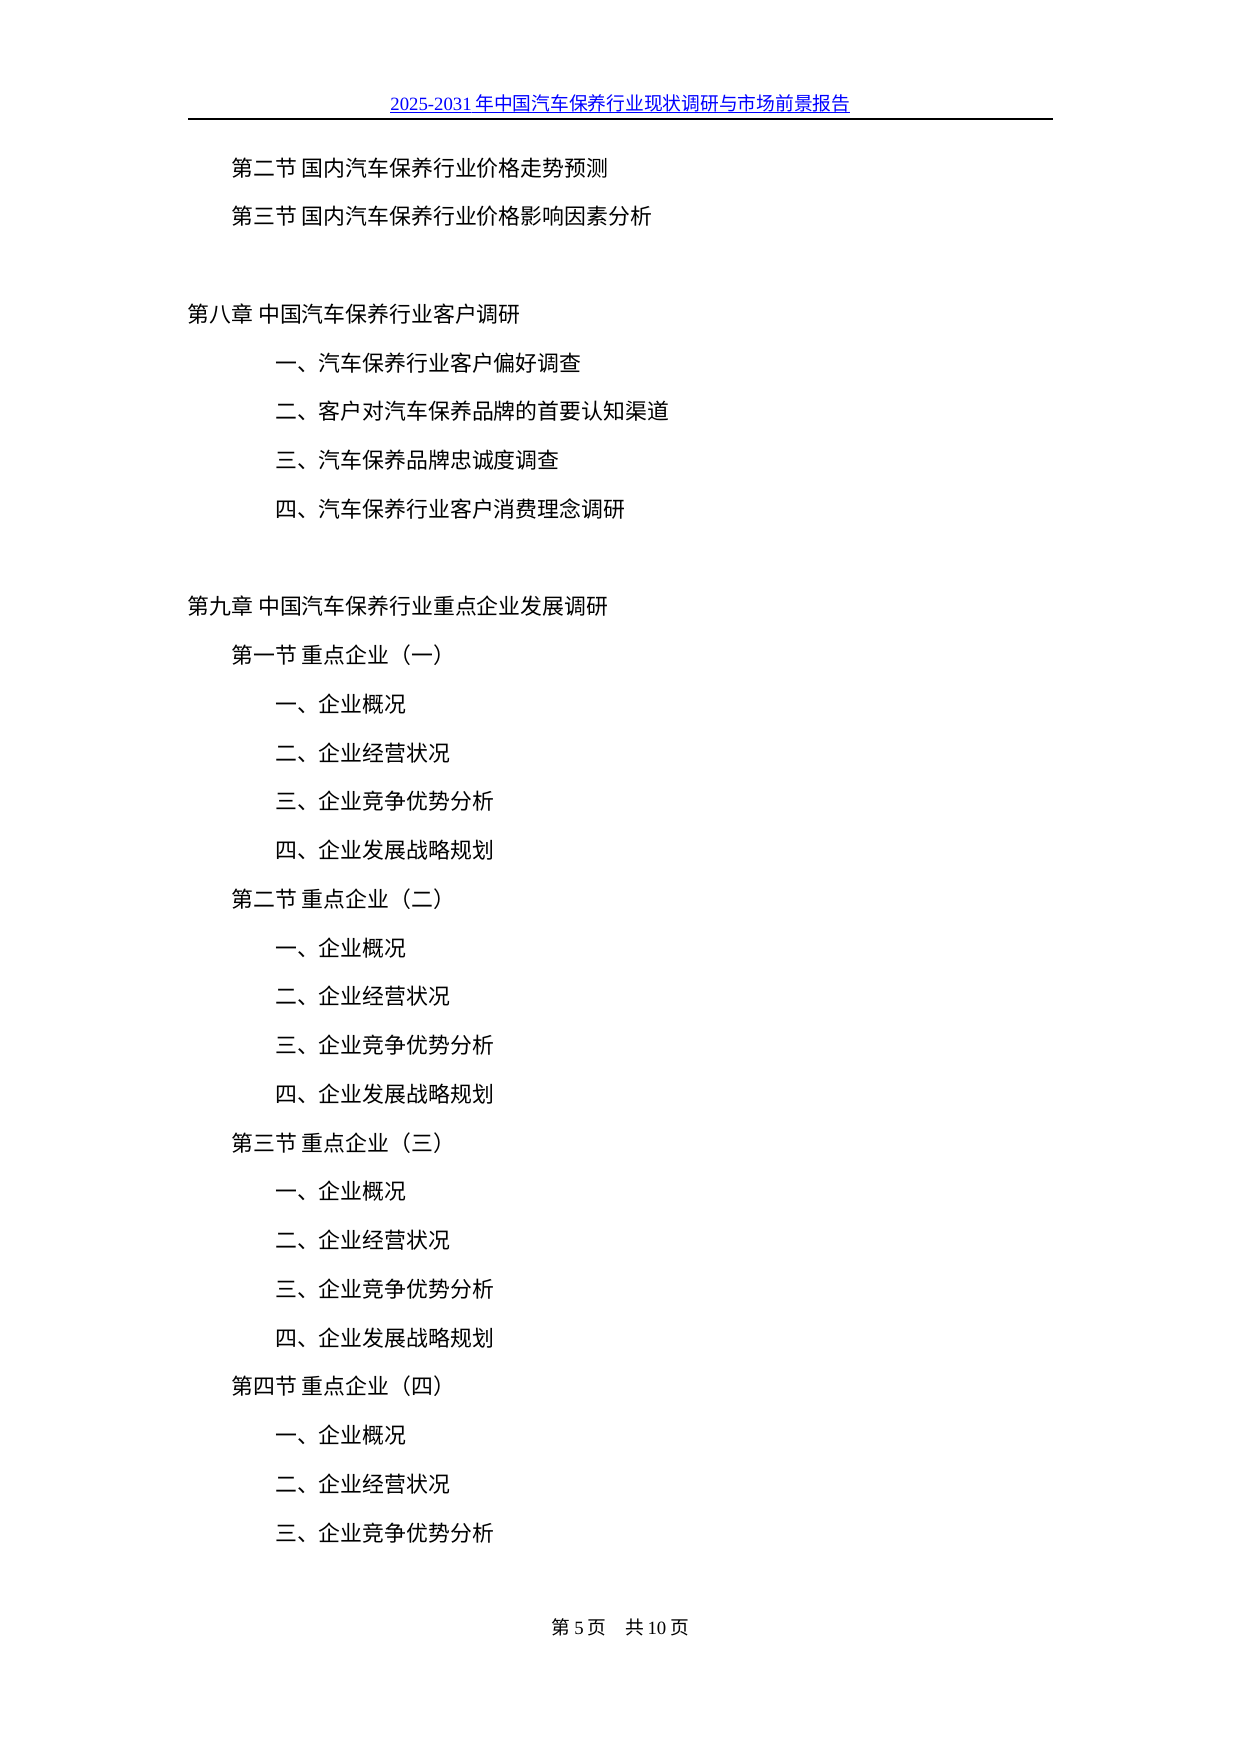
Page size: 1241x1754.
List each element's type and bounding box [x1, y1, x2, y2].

text [187, 150, 1053, 1548]
